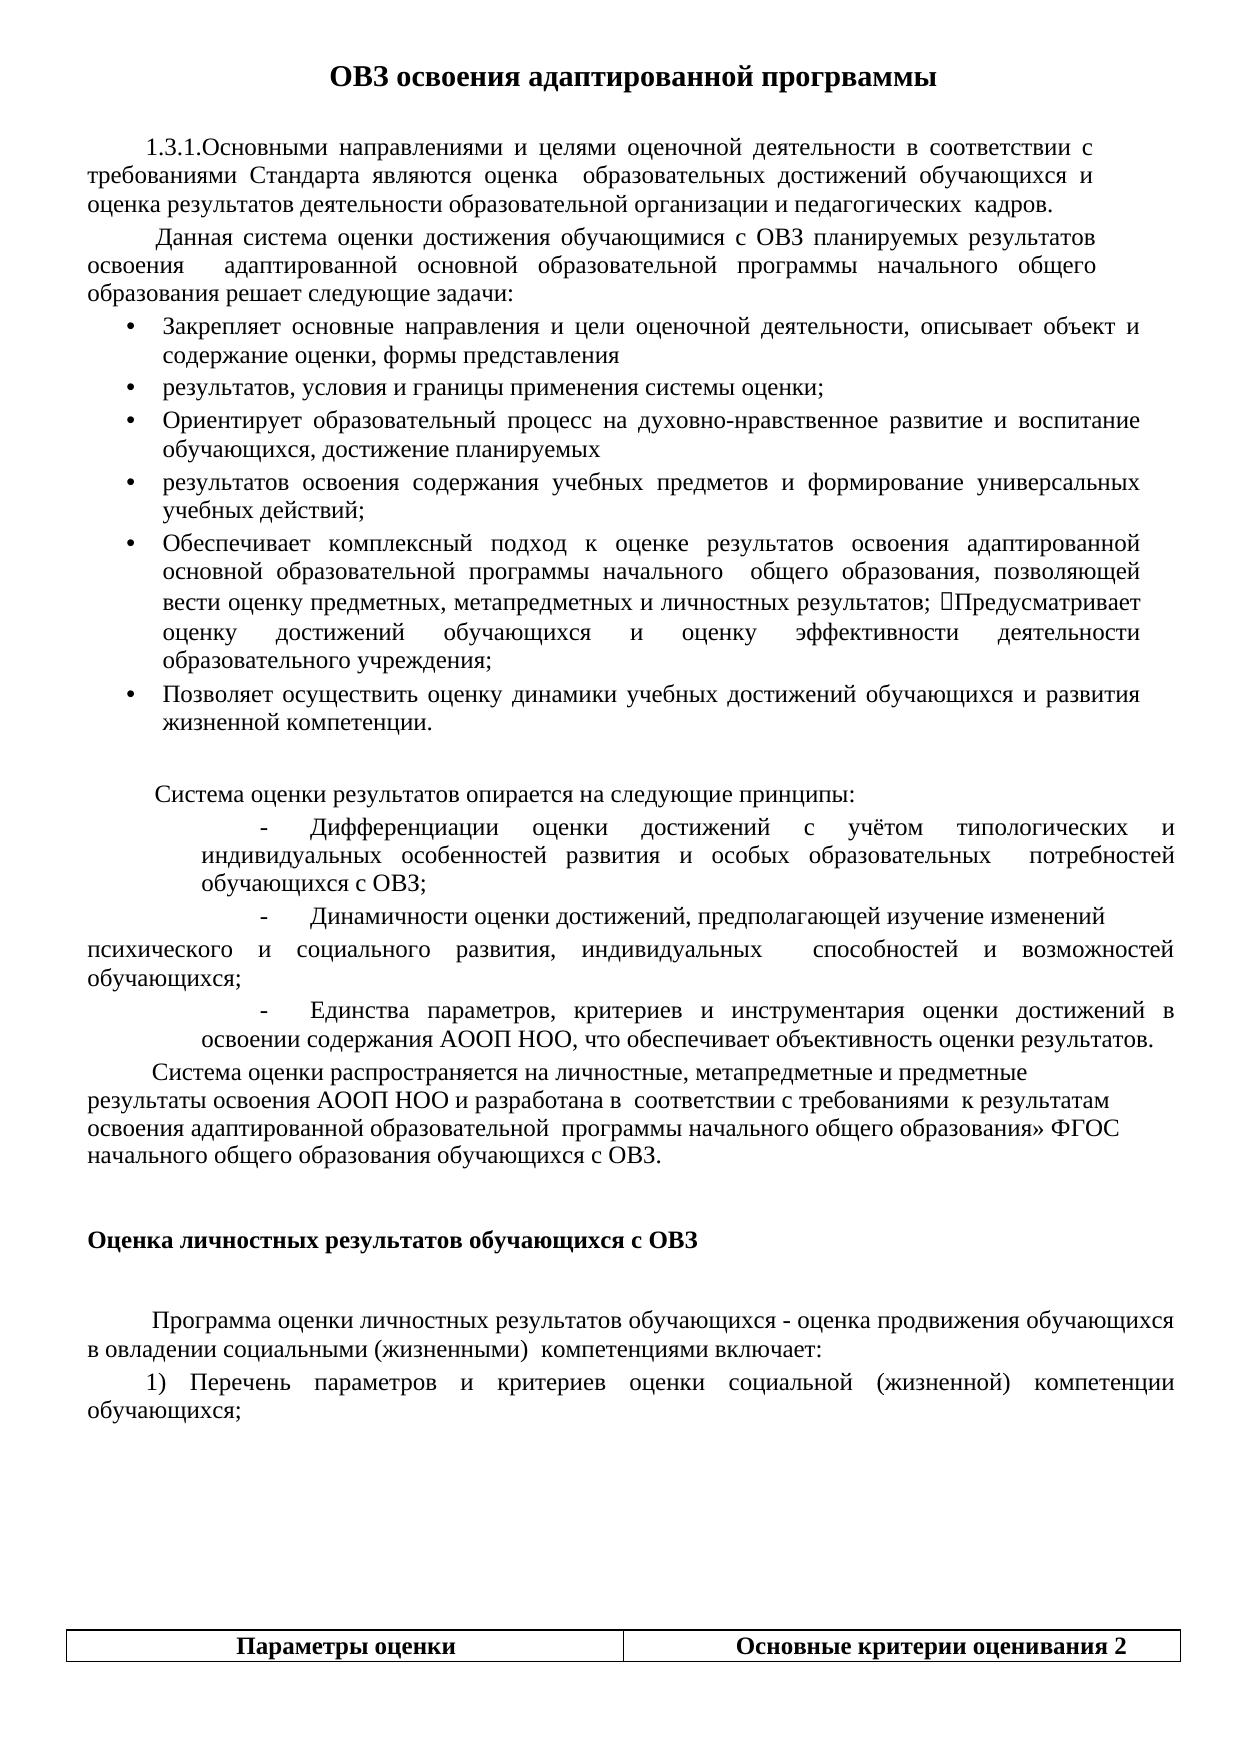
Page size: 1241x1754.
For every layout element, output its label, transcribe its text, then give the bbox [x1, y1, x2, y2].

list Позволяет осуществить оценку динамики учебных достижений обучающихся и развития жизненной компетенции. [126, 679, 1141, 736]
subtitle ОВЗ освоения адаптированной прогрваммы [89, 59, 1178, 93]
list Ориентирует образовательный процесс на духовно-нравственное развитие и воспитание обучающихся, достижение планируемых [126, 406, 1141, 463]
text Система оценки результатов опирается на следующие принципы: [148, 780, 1175, 808]
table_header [624, 1631, 1180, 1661]
list Динамичности оценки достижений, предполагающей изучение изменений [201, 902, 1175, 930]
list результатов, условия и границы применения системы оценки; [126, 373, 1141, 402]
text психического и социального развития, индивидуальных способностей и возможностей обучающихся; [87, 935, 1175, 992]
table_header Параметры оценки [67, 1631, 623, 1661]
list результатов освоения содержания учебных предметов и формирование универсальных учебных действий; [126, 468, 1141, 524]
list Единства параметров, критериев и инструментария оценки достижений в освоении содержания АООП НОО, что обеспечивает объективность оценки результатов. [201, 996, 1175, 1053]
text Программа оценки личностных результатов обучающихся - оценка продвижения обучающихся в овладении социальными (жизненными) компетенциями включает: [87, 1306, 1175, 1363]
list Обеспечивает комплексный подход к оценке результатов освоения адаптированной основной образовательной программы начального общего образования, позволяющей вести оценку предметных, метапредметных и личностных результатов; Предусматривает оценку достижений обучающихся и оценку эффективности деятельности образовательного учреждения; [126, 529, 1141, 674]
text Система оценки распространяется на личностные, метапредметные и предметные результаты освоения АООП НОО и разработана в соответствии с требованиями к результатам освоения адаптированной образовательной программы начального общего образования» ФГОС начального общего образования обучающихся с ОВЗ. [87, 1058, 1137, 1169]
text Данная система оценки достижения обучающимися с ОВЗ планируемых результатов освоения адаптированной основной образовательной программы начального общего образования решает следующие задачи: [87, 222, 1097, 307]
text 1.3.1.Основными направлениями и целями оценочной деятельности в соответствии с требованиями Стандарта являются оценка образовательных достижений обучающихся и оценка результатов деятельности образовательной организации и педагогических кадров. [87, 133, 1094, 218]
text 1) Перечень параметров и критериев оценки социальной (жизненной) компетенции обучающихся; [87, 1367, 1175, 1424]
text Оценка личностных результатов обучающихся с ОВЗ [87, 1226, 1178, 1254]
list Закрепляет основные направления и цели оценочной деятельности, описывает объект и содержание оценки, формы представления [126, 312, 1141, 368]
list Дифференциации оценки достижений с учётом типологических и индивидуальных особенностей развития и особых образовательных потребностей обучающихся с ОВЗ; [201, 813, 1175, 897]
